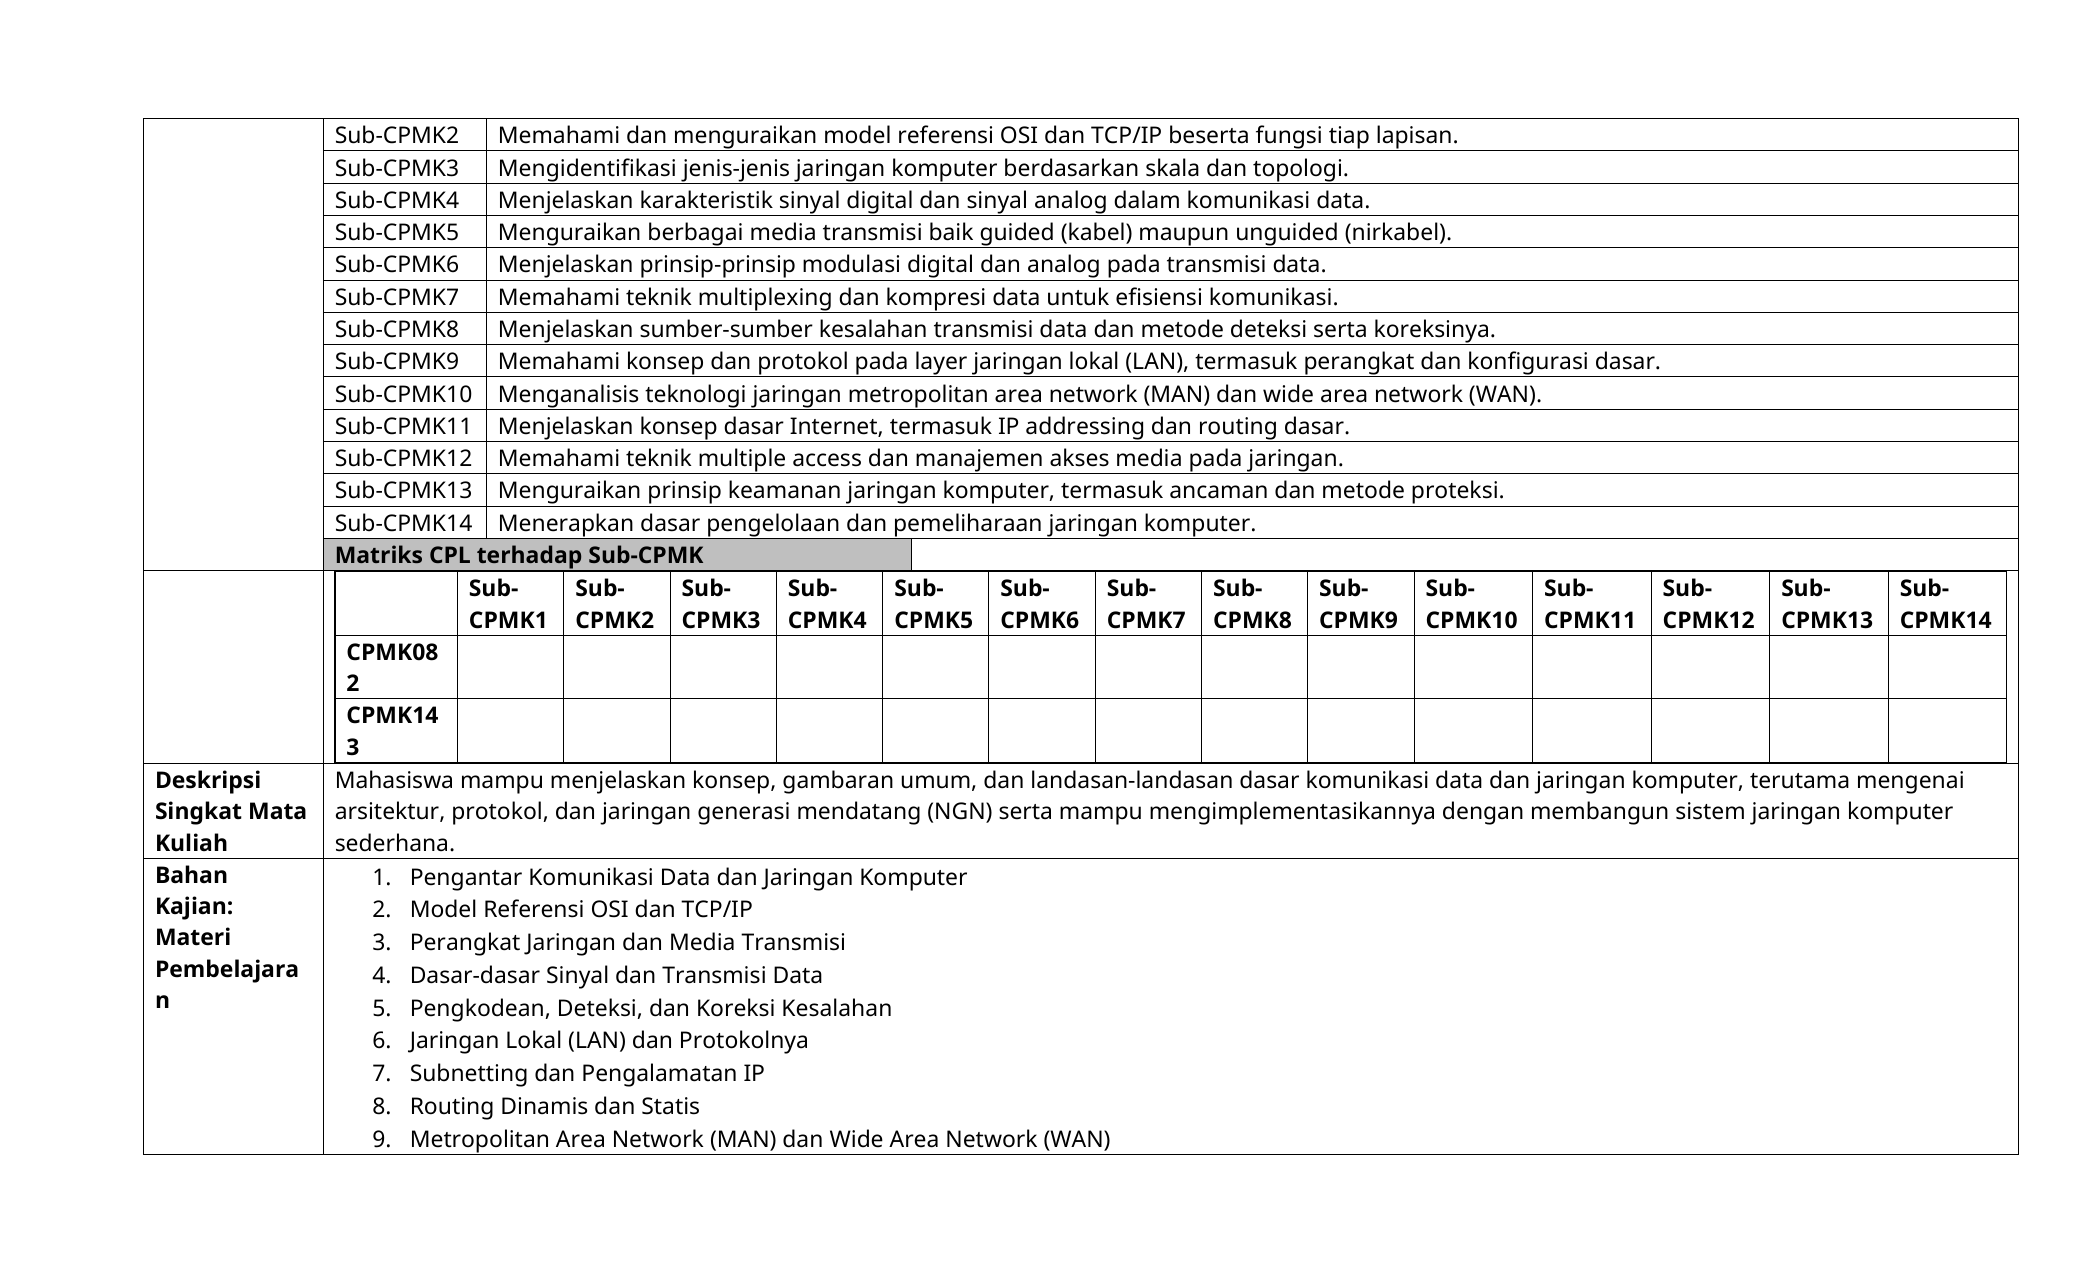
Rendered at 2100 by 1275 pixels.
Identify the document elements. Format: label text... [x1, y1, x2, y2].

table_cell [777, 572, 882, 635]
table_cell Sub-CPMK13 [324, 474, 486, 506]
table_cell Bahan Kajian: Materi Pembelajaran [144, 859, 323, 1154]
table_cell [1096, 699, 1201, 762]
table_cell [1202, 699, 1307, 762]
table_cell Menguraikan prinsip keamanan jaringan komputer, termasuk ancaman dan metode proteksi. [487, 474, 2018, 506]
table_cell Memahami teknik multiple access dan manajemen akses media pada jaringan. [487, 442, 2018, 473]
table_cell [1533, 636, 1651, 698]
table_cell [336, 636, 457, 698]
table_cell Mengidentifikasi jenis-jenis jaringan komputer berdasarkan skala dan topologi. [487, 151, 2018, 183]
table_cell Menerapkan dasar pengelolaan dan pemeliharaan jaringan komputer. [487, 507, 2018, 538]
table_cell [989, 636, 1095, 698]
table_cell [1889, 636, 2006, 698]
table_cell Sub-CPMK7 [324, 281, 486, 312]
table_cell [671, 572, 776, 635]
table_cell [1889, 572, 2006, 635]
table_cell [324, 571, 334, 763]
table_cell Sub-CPMK2 [324, 119, 486, 150]
table_cell [1202, 572, 1307, 635]
table_cell [1096, 636, 1201, 698]
table_cell [883, 572, 988, 635]
table_cell [883, 636, 988, 698]
table_cell [1770, 572, 1888, 635]
table_cell [1889, 699, 2006, 762]
table_cell [883, 699, 988, 762]
table_cell Sub-CPMK3 [324, 151, 486, 183]
table_cell [989, 572, 1095, 635]
table_cell [912, 539, 2018, 570]
table_cell [1096, 572, 1201, 635]
table_cell [1652, 636, 1769, 698]
table_cell Pengantar Komunikasi Data dan Jaringan Komputer Model Referensi OSI dan TCP/IP Perangkat Jaringan dan Media Transmisi Dasar-dasar Sinyal dan Transmisi Data Pengkodean, Deteksi, dan Koreksi Kesalahan Jaringan Lokal (LAN) dan Protokolnya Subnetting dan Pengalamatan IP Routing Dinamis dan Statis Metropolitan Area Network (MAN) dan Wide Area Network (WAN) [324, 859, 2018, 1154]
table_cell [1770, 636, 1888, 698]
table_cell [458, 572, 563, 635]
table_cell [1202, 636, 1307, 698]
table_cell Sub-CPMK8 [324, 313, 486, 344]
table_cell [2007, 571, 2018, 763]
table_cell [671, 636, 776, 698]
table_cell [564, 636, 670, 698]
table_cell [458, 636, 563, 698]
table_cell [777, 699, 882, 762]
table_cell Sub-CPMK6 [324, 248, 486, 279]
table_cell Sub-CPMK11 [324, 410, 486, 441]
table_cell Menganalisis teknologi jaringan metropolitan area network (MAN) dan wide area network (WAN). [487, 377, 2018, 409]
table_cell Sub-CPMK12 [324, 442, 486, 473]
table_cell [1308, 699, 1414, 762]
table_cell [777, 636, 882, 698]
table_cell [564, 572, 670, 635]
table_cell Sub-CPMK10 [324, 377, 486, 409]
table_cell Memahami konsep dan protokol pada layer jaringan lokal (LAN), termasuk perangkat dan konfigurasi dasar. [487, 345, 2018, 376]
table_cell [144, 571, 323, 763]
table_cell [1415, 699, 1532, 762]
table_cell Sub-CPMK4 [324, 184, 486, 215]
table_cell [1652, 572, 1769, 635]
table_cell [671, 699, 776, 762]
table_cell [1308, 572, 1414, 635]
table_cell [1415, 636, 1532, 698]
table_cell Sub-CPMK9 [324, 345, 486, 376]
table_cell Menguraikan berbagai media transmisi baik guided (kabel) maupun unguided (nirkabel). [487, 216, 2018, 247]
table_cell Menjelaskan prinsip-prinsip modulasi digital dan analog pada transmisi data. [487, 248, 2018, 279]
table_cell [1770, 699, 1888, 762]
table_cell Deskripsi Singkat Mata Kuliah [144, 764, 323, 858]
table_cell [1415, 572, 1532, 635]
table_cell Menjelaskan karakteristik sinyal digital dan sinyal analog dalam komunikasi data. [487, 184, 2018, 215]
table_cell [564, 699, 670, 762]
table_cell [336, 572, 457, 635]
table_cell [1533, 699, 1651, 762]
table_cell [336, 699, 457, 762]
table_cell [1308, 636, 1414, 698]
table_cell Memahami dan menguraikan model referensi OSI dan TCP/IP beserta fungsi tiap lapisan. [487, 119, 2018, 150]
table_cell [1533, 572, 1651, 635]
table_cell [1652, 699, 1769, 762]
table_cell Memahami teknik multiplexing dan kompresi data untuk efisiensi komunikasi. [487, 281, 2018, 312]
table_cell [458, 699, 563, 762]
table_cell Menjelaskan konsep dasar Internet, termasuk IP addressing dan routing dasar. [487, 410, 2018, 441]
table_cell Sub-CPMK14 [324, 507, 486, 538]
table_cell [989, 699, 1095, 762]
table_cell Sub-CPMK5 [324, 216, 486, 247]
table_cell Menjelaskan sumber-sumber kesalahan transmisi data dan metode deteksi serta koreksinya. [487, 313, 2018, 344]
table_cell Matriks CPL terhadap Sub-CPMK [324, 539, 911, 570]
table_cell Mahasiswa mampu menjelaskan konsep, gambaran umum, dan landasan-landasan dasar komunikasi data dan jaringan komputer, terutama mengenai arsitektur, protokol, dan jaringan generasi mendatang (NGN) serta mampu mengimplementasikannya dengan membangun sistem jaringan komputer sederhana. [324, 764, 2018, 858]
